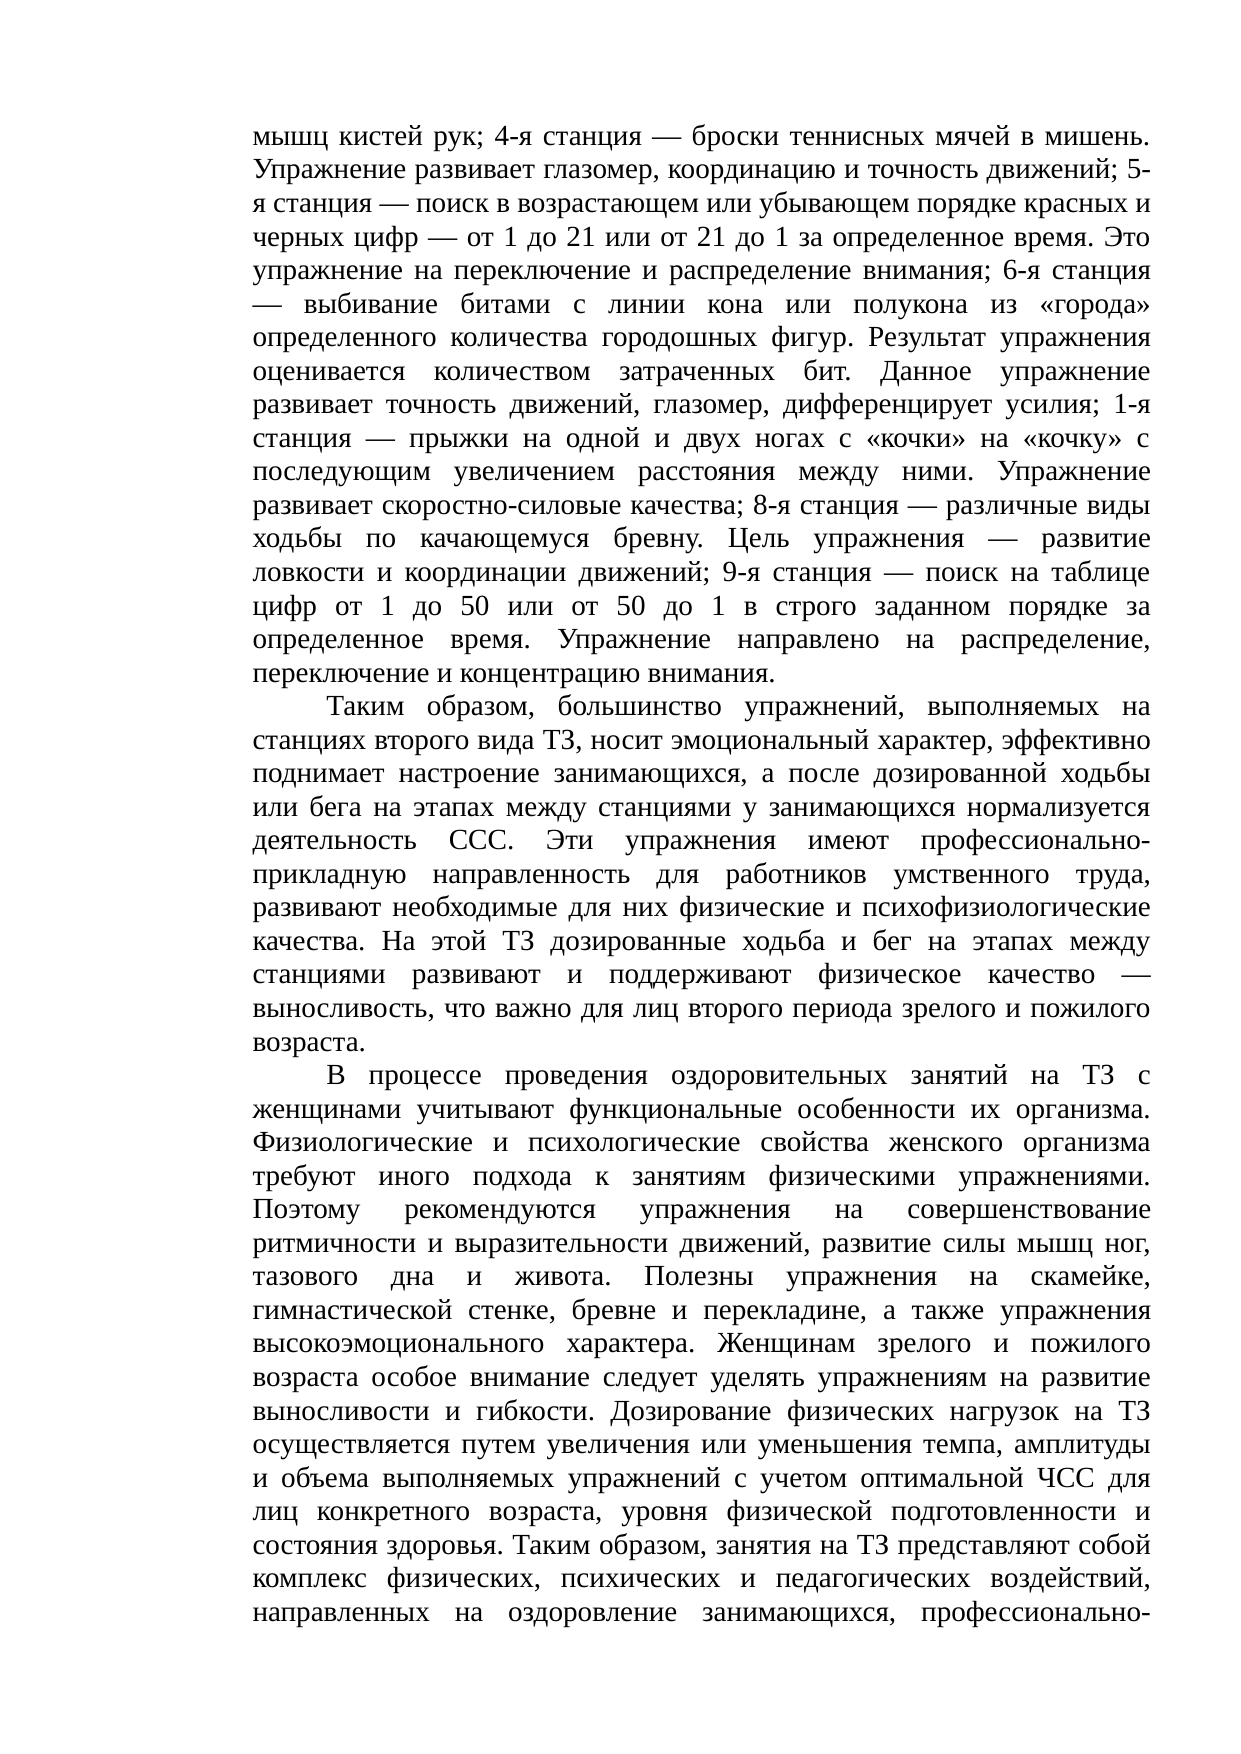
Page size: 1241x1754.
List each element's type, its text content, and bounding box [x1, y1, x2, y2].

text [252, 1057, 1152, 1627]
text Таким образом, большинство упражнений, выполняемых на станциях второго вида ТЗ, носит эмоциональный характер, эффективно поднимает настроение занимающихся, а после дозированной ходьбы или бега на этапах между станциями у занимающихся нормализуется деятельность ССС. Эти упражнения имеют профессионально-прикладную направленность для работников умственного труда, развивают необходимые для них физические и психофизиологические качества. На этой ТЗ дозированные ходьба и бег на этапах между станциями развивают и поддерживают физическое качество — выносливость, что важно для лиц второго периода зрелого и пожилого возраста. [252, 688, 1152, 1057]
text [252, 118, 1152, 688]
